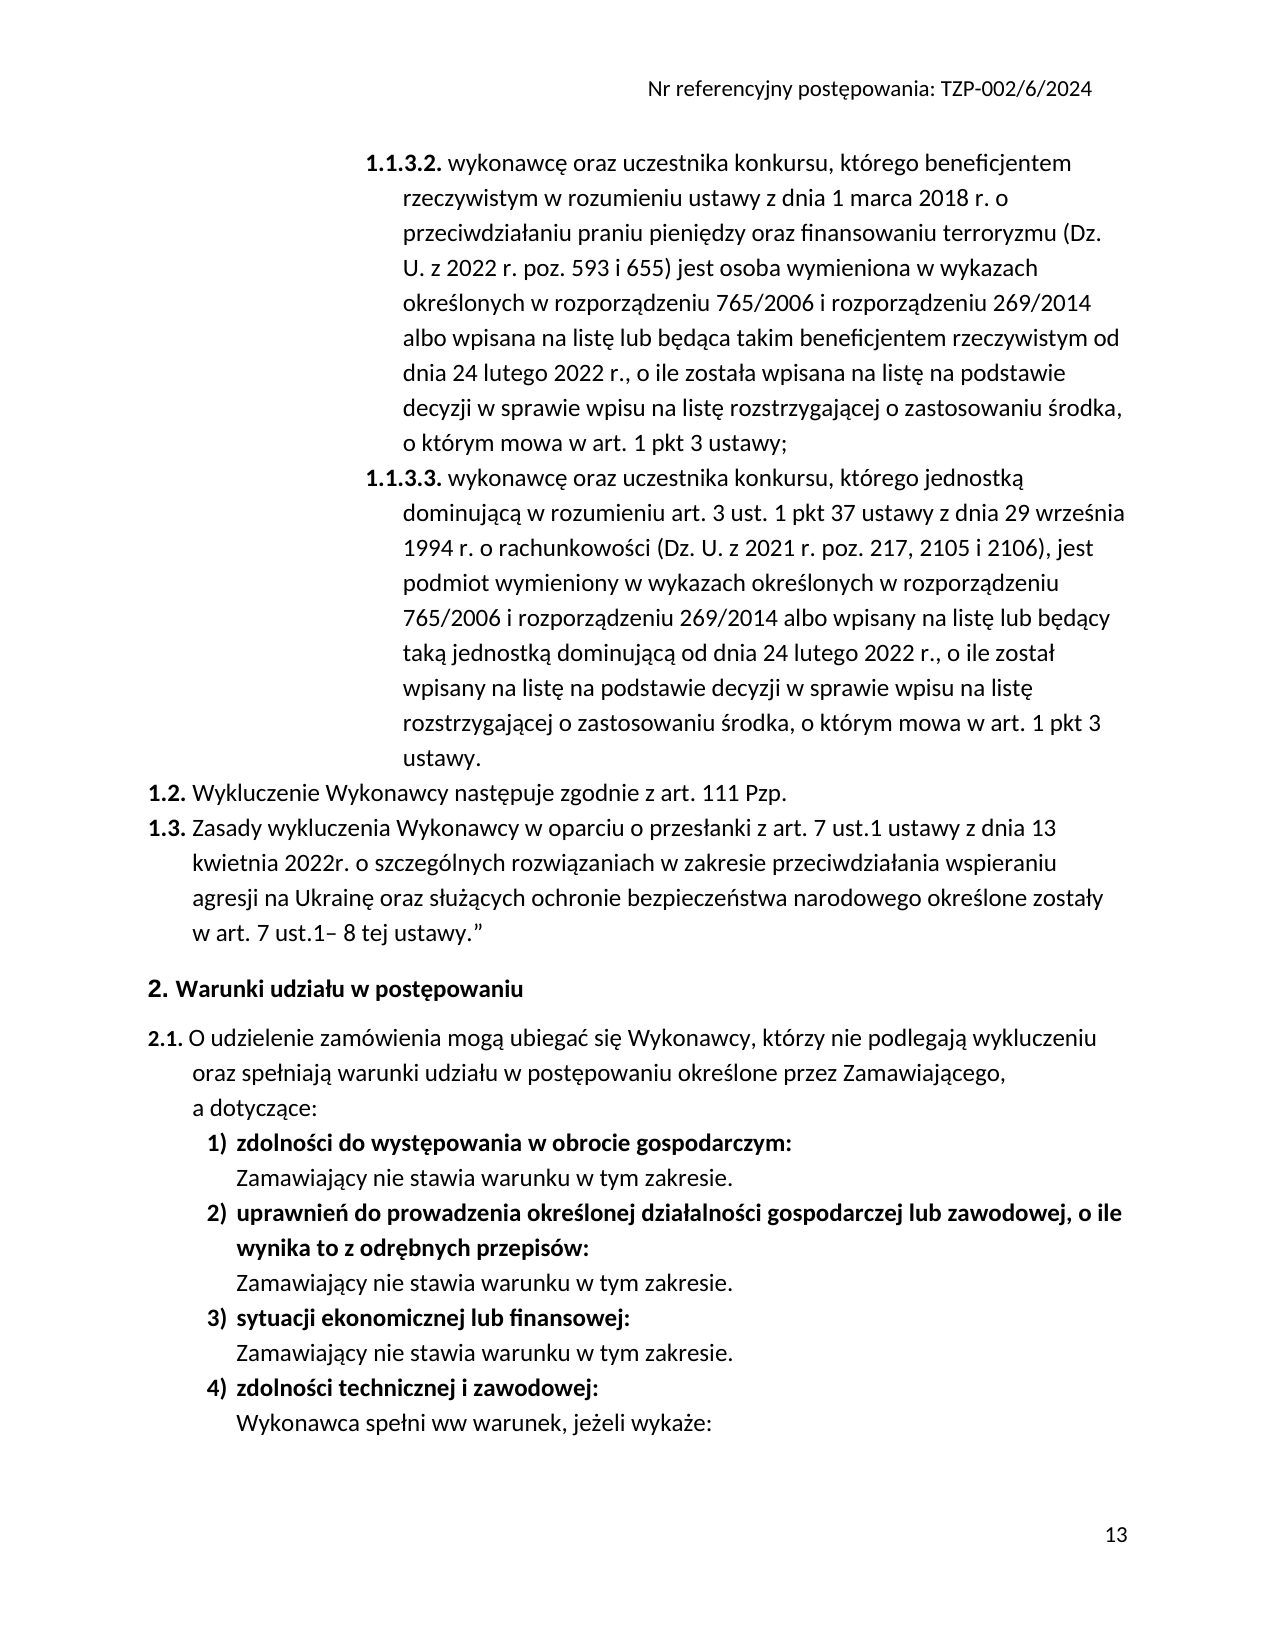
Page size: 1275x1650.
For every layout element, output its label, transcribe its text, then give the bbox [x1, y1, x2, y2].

text Wykonawca spełni ww warunek, jeżeli wykaże: [236, 1407, 1125, 1438]
text 2) uprawnień do prowadzenia określonej działalności gospodarczej lub zawodowej, o ile wynika to z odrębnych przepisów: [207, 1197, 1125, 1263]
text 1) zdolności do występowania w obrocie gospodarczym: [207, 1127, 1125, 1158]
text 2. Warunki udziału w postępowaniu [148, 973, 1127, 1004]
text 4) zdolności technicznej i zawodowej: [207, 1372, 1125, 1403]
text 3) sytuacji ekonomicznej lub finansowej: [207, 1302, 1125, 1333]
text Zamawiający nie stawia warunku w tym zakresie. [236, 1337, 1125, 1368]
list wykonawcę oraz uczestnika konkursu, którego beneficjentem rzeczywistym w rozumieniu ustawy z dnia 1 marca 2018 r. o przeciwdziałaniu praniu pieniędzy oraz finansowaniu terroryzmu (Dz. U. z 2022 r. poz. 593 i 655) jest osoba wymieniona w wykazach określonych w rozporządzeniu 765/2006 i rozporządzeniu 269/2014 albo wpisana na listę lub będąca takim beneficjentem rzeczywistym od dnia 24 lutego 2022 r., o ile została wpisana na listę na podstawie decyzji w sprawie wpisu na listę rozstrzygającej o zastosowaniu środka, o którym mowa w art. 1 pkt 3 ustawy; [365, 148, 1127, 458]
text Zamawiający nie stawia warunku w tym zakresie. [236, 1162, 1125, 1193]
list Zasady wykluczenia Wykonawcy w oparciu o przesłanki z art. 7 ust.1 ustawy z dnia 13 kwietnia 2022r. o szczególnych rozwiązaniach w zakresie przeciwdziałania wspieraniu agresji na Ukrainę oraz służących ochronie bezpieczeństwa narodowego określone zostały w art. 7 ust.1– 8 tej ustawy.” [148, 813, 1127, 948]
list wykonawcę oraz uczestnika konkursu, którego jednostką dominującą w rozumieniu art. 3 ust. 1 pkt 37 ustawy z dnia 29 września 1994 r. o rachunkowości (Dz. U. z 2021 r. poz. 217, 2105 i 2106), jest podmiot wymieniony w wykazach określonych w rozporządzeniu 765/2006 i rozporządzeniu 269/2014 albo wpisany na listę lub będący taką jednostką dominującą od dnia 24 lutego 2022 r., o ile został wpisany na listę na podstawie decyzji w sprawie wpisu na listę rozstrzygającej o zastosowaniu środka, o którym mowa w art. 1 pkt 3 ustawy. [365, 463, 1127, 773]
text 2.1. O udzielenie zamówienia mogą ubiegać się Wykonawcy, którzy nie podlegają wykluczeniu oraz spełniają warunki udziału w postępowaniu określone przez Zamawiającego, a dotyczące: [148, 1022, 1127, 1123]
text Zamawiający nie stawia warunku w tym zakresie. [236, 1267, 1125, 1298]
list Wykluczenie Wykonawcy następuje zgodnie z art. 111 Pzp. [148, 778, 1127, 808]
